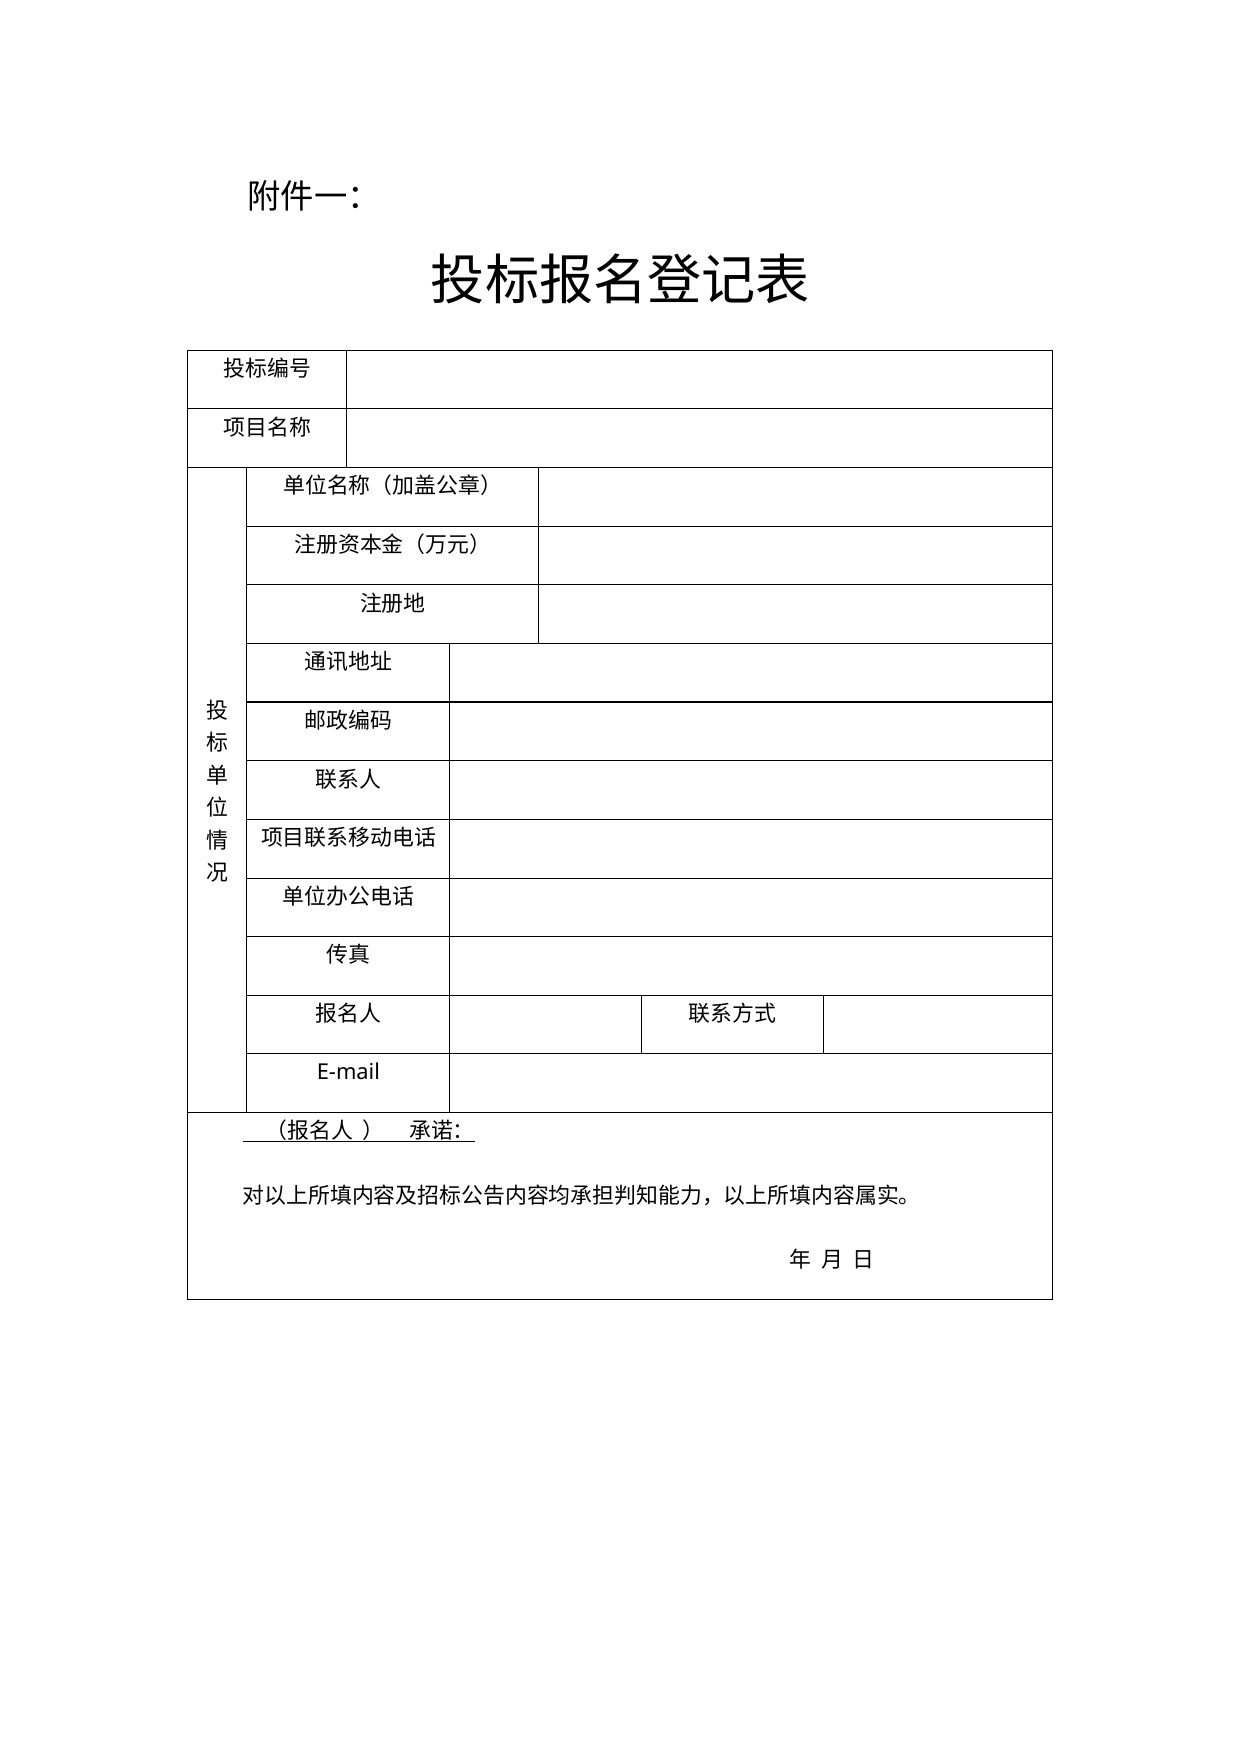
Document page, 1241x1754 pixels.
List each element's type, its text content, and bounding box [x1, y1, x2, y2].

table_cell [824, 996, 1052, 1053]
table_cell [450, 644, 1052, 701]
table_cell 注册地 [247, 585, 538, 643]
table_cell [450, 761, 1052, 819]
table_cell [539, 527, 1052, 584]
table_cell [450, 820, 1052, 877]
table_cell [450, 703, 1052, 760]
table_cell 报名人 [247, 996, 449, 1053]
table_cell 邮政编码 [247, 703, 449, 760]
table_cell 联系人 [247, 761, 449, 819]
table_cell 单位名称（加盖公章） [247, 468, 538, 526]
table_cell [450, 1054, 1052, 1112]
table_cell （报名人 ） 承诺： 对以上所填内容及招标公告内容均承担判知能力，以上所填内容属实。 年 月 日 [188, 1113, 1052, 1299]
table_cell E-mail [247, 1054, 449, 1112]
table_cell 通讯地址 [247, 644, 449, 701]
table_cell 单位办公电话 [247, 879, 449, 936]
table_cell [347, 409, 1052, 467]
table_cell 投标编号 [188, 351, 346, 408]
table_cell [450, 996, 641, 1053]
table_cell [347, 351, 1052, 408]
table_cell [450, 879, 1052, 936]
table_cell 项目联系移动电话 [247, 820, 449, 877]
table_header 投标报名登记表 [188, 227, 1053, 349]
table_cell 传真 [247, 937, 449, 995]
table_cell 联系方式 [642, 996, 823, 1053]
table_cell [539, 585, 1052, 643]
table_cell 注册资本金（万元） [247, 527, 538, 584]
table_cell [539, 468, 1052, 526]
text 附件一： [187, 162, 1053, 227]
table_cell 投标单位情况 [188, 468, 246, 1112]
table_cell [450, 937, 1052, 995]
table_cell 项目名称 [188, 409, 346, 467]
